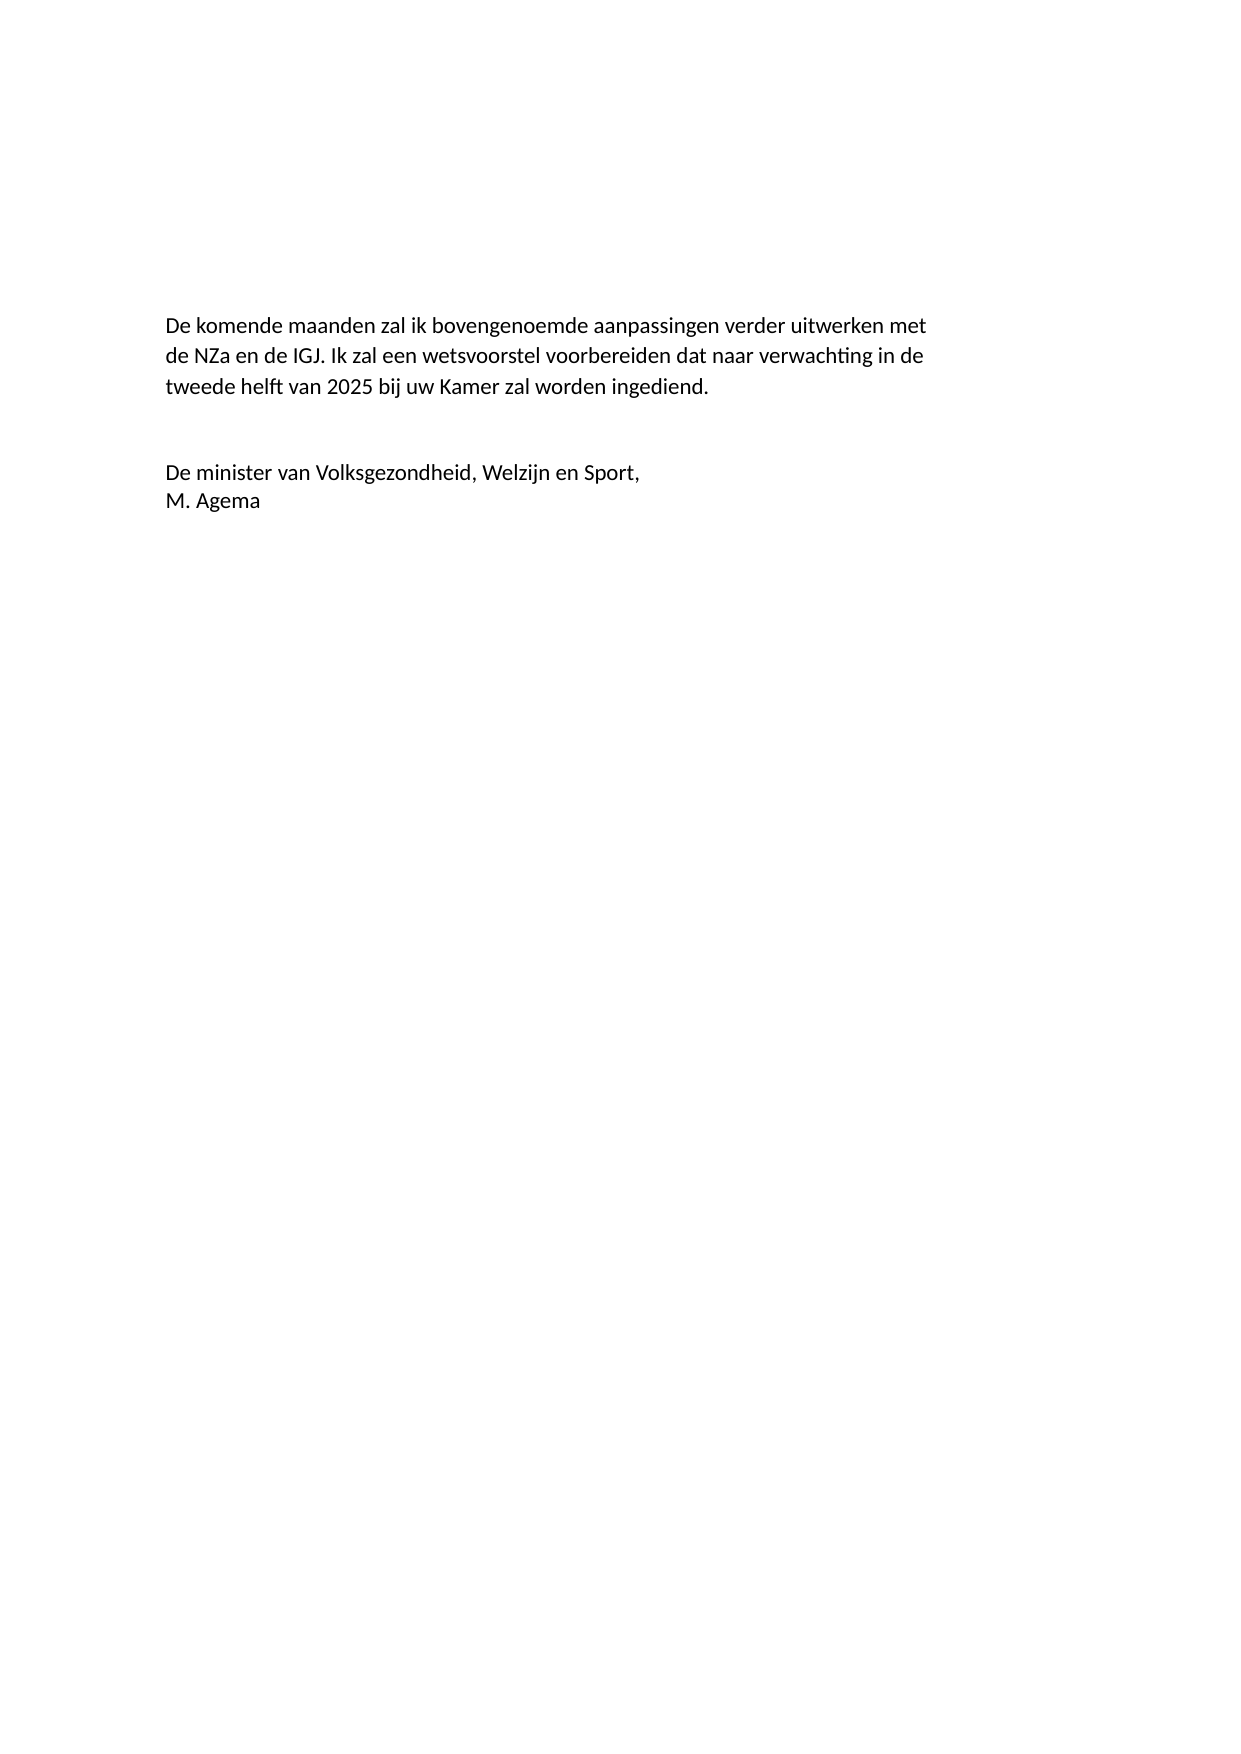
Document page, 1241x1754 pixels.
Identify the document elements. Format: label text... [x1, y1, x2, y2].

text De komende maanden zal ik bovengenoemde aanpassingen verder uitwerken met de NZa en de IGJ. Ik zal een wetsvoorstel voorbereiden dat naar verwachting in de tweede helft van 2025 bij uw Kamer zal worden ingediend. [165, 311, 951, 400]
text M. Agema [165, 486, 951, 514]
text De minister van Volksgezondheid, Welzijn en Sport, [165, 458, 951, 486]
